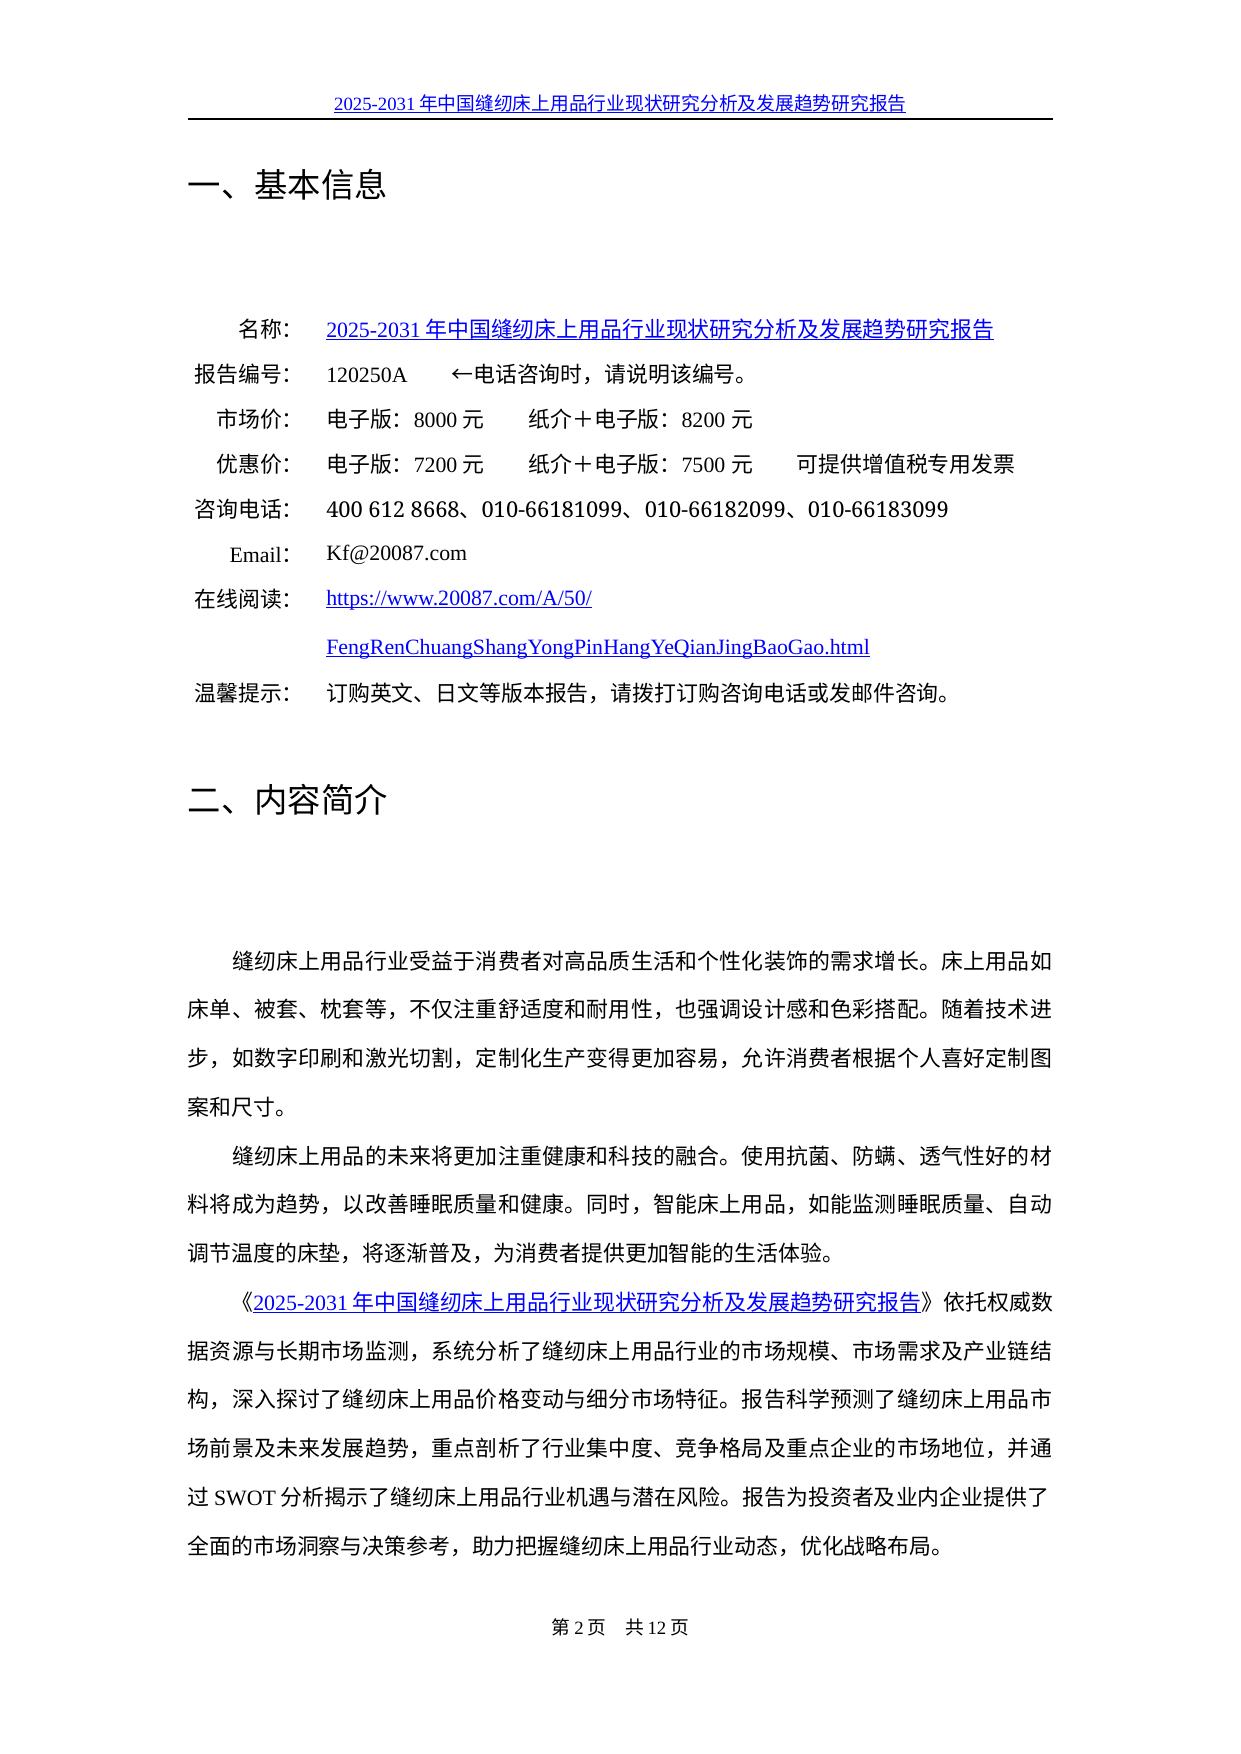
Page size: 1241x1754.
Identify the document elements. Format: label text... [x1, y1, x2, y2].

table_cell 订购英文、日文等版本报告，请拨打订购咨询电话或发邮件咨询。 [315, 675, 1073, 720]
table_cell 报告编号： [167, 357, 315, 402]
table_cell 优惠价： [167, 447, 315, 492]
table_cell 120250A ←电话咨询时，请说明该编号。 [315, 357, 1073, 402]
table_cell 电子版：7200 元 纸介＋电子版：7500 元 可提供增值税专用发票 [315, 447, 1073, 492]
title 一、基本信息 [187, 150, 1053, 215]
table_cell Email： [167, 537, 315, 582]
table_cell 咨询电话： [167, 492, 315, 537]
table_cell 400 612 8668、010-66181099、010-66182099、010-66183099 [315, 492, 1073, 537]
table_cell 在线阅读： [167, 582, 315, 675]
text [187, 943, 1053, 1561]
table_cell 市场价： [167, 402, 315, 447]
table_cell 温馨提示： [167, 675, 315, 720]
table_cell Kf@20087.com [315, 537, 1073, 582]
table_cell [315, 582, 1073, 675]
table_header 名称： [167, 312, 315, 357]
table_header 2025-2031年中国缝纫床上用品行业现状研究分析及发展趋势研究报告 [315, 312, 1073, 357]
title 二、内容简介 [187, 766, 1053, 831]
table_cell 电子版：8000 元 纸介＋电子版：8200 元 [315, 402, 1073, 447]
